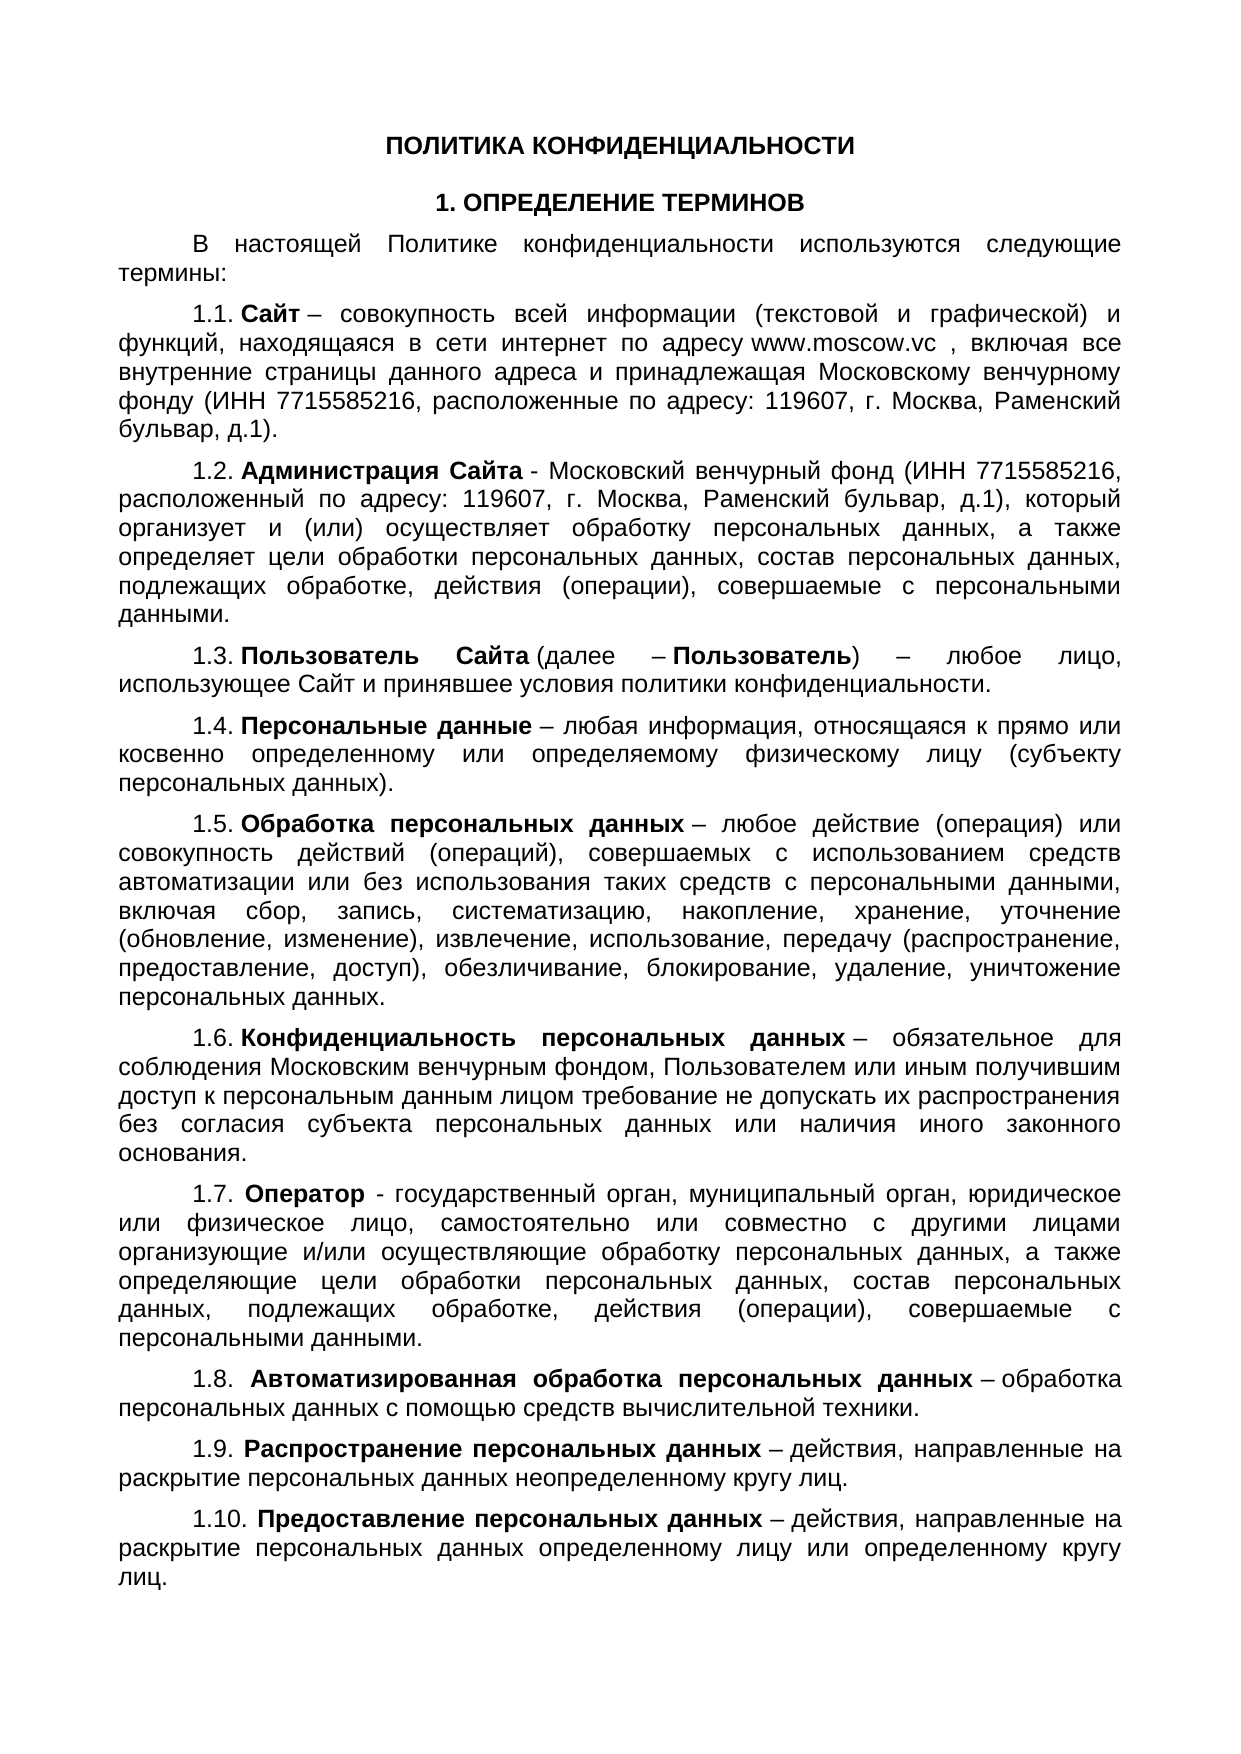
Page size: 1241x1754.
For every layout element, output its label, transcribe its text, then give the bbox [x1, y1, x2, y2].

text 1.1. Сайт – совокупность всей информации (текстовой и графической) и функций, находящаяся в сети интернет по адресу www.moscow.vc , включая все внутренние страницы данного адреса и принадлежащая Московскому венчурному фонду (ИНН 7715585216, расположенные по адресу: 119607, г. Москва, Раменский бульвар, д.1). [118, 299, 1122, 443]
text 1.8. Автоматизированная обработка персональных данных – обработка персональных данных с помощью средств вычислительной техники. [118, 1364, 1122, 1422]
text В настоящей Политике конфиденциальности используются следующие термины: [118, 229, 1122, 287]
text 1.3. Пользователь Сайта (далее – Пользователь) – любое лицо, использующее Сайт и принявшее условия политики конфиденциальности. [118, 641, 1122, 698]
text 1.10. Предоставление персональных данных – действия, направленные на раскрытие персональных данных определенному лицу или определенному кругу лиц. [118, 1504, 1122, 1591]
text 1.4. Персональные данные – любая информация, относящаяся к прямо или косвенно определенному или определяемому физическому лицу (субъекту персональных данных). [118, 711, 1122, 797]
text 1.5. Обработка персональных данных – любое действие (операция) или совокупность действий (операций), совершаемых с использованием средств автоматизации или без использования таких средств с персональными данными, включая сбор, запись, систематизацию, накопление, хранение, уточнение (обновление, изменение), извлечение, использование, передачу (распространение, предоставление, доступ), обезличивание, блокирование, удаление, уничтожение персональных данных. [118, 809, 1122, 1011]
text 1.9. Распространение персональных данных – действия, направленные на раскрытие персональных данных неопределенному кругу лиц. [118, 1434, 1122, 1492]
text 1.2. Администрация Сайта - Московский венчурный фонд (ИНН 7715585216, расположенный по адресу: 119607, г. Москва, Раменский бульвар, д.1), который организует и (или) осуществляет обработку персональных данных, а также определяет цели обработки персональных данных, состав персональных данных, подлежащих обработке, действия (операции), совершаемые с персональными данными. [118, 456, 1122, 628]
text 1.7. Оператор - государственный орган, муниципальный орган, юридическое или физическое лицо, самостоятельно или совместно с другими лицами организующие и/или осуществляющие обработку персональных данных, а также определяющие цели обработки персональных данных, состав персональных данных, подлежащих обработке, действия (операции), совершаемые с персональными данными. [118, 1179, 1122, 1352]
text 1.6. Конфиденциальность персональных данных – обязательное для соблюдения Московским венчурным фондом, Пользователем или иным получившим доступ к персональным данным лицом требование не допускать их распространения без согласия субъекта персональных данных или наличия иного законного основания. [118, 1023, 1122, 1167]
text ПОЛИТИКА КОНФИДЕНЦИАЛЬНОСТИ 1. ОПРЕДЕЛЕНИЕ ТЕРМИНОВ [118, 131, 1122, 217]
